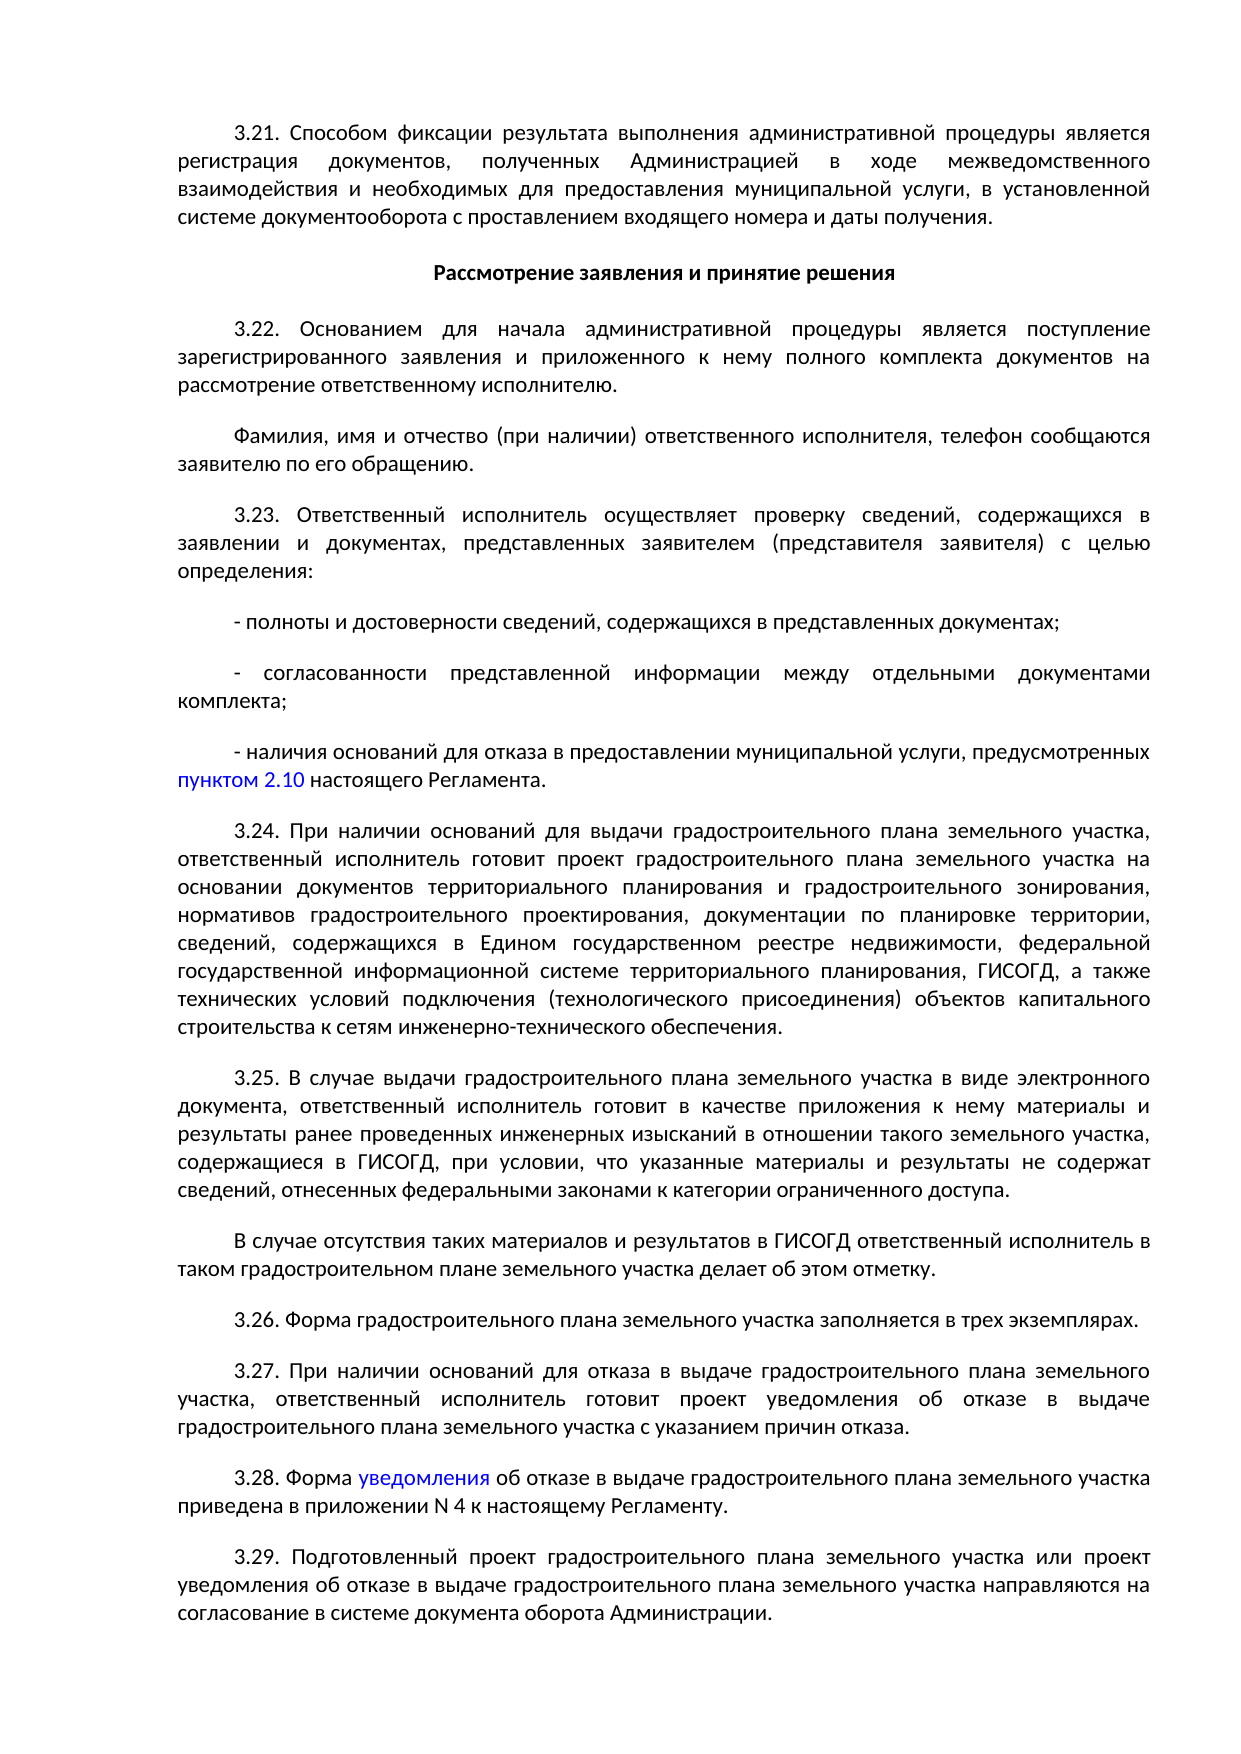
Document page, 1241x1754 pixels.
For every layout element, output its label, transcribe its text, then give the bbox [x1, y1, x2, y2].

text 3.22. Основанием для начала административной процедуры является поступление зарегистрированного заявления и приложенного к нему полного комплекта документов на рассмотрение ответственному исполнителю. [177, 314, 1152, 398]
text 3.28. Форма уведомления об отказе в выдаче градостроительного плана земельного участка приведена в приложении N 4 к настоящему Регламенту. [177, 1463, 1152, 1519]
text В случае отсутствия таких материалов и результатов в ГИСОГД ответственный исполнитель в таком градостроительном плане земельного участка делает об этом отметку. [177, 1226, 1152, 1282]
text - наличия оснований для отказа в предоставлении муниципальной услуги, предусмотренных пунктом 2.10 настоящего Регламента. [177, 737, 1152, 793]
text 3.21. Способом фиксации результата выполнения административной процедуры является регистрация документов, полученных Администрацией в ходе межведомственного взаимодействия и необходимых для предоставления муниципальной услуги, в установленной системе документооборота с проставлением входящего номера и даты получения. [177, 118, 1152, 230]
text 3.29. Подготовленный проект градостроительного плана земельного участка или проект уведомления об отказе в выдаче градостроительного плана земельного участка направляются на согласование в системе документа оборота Администрации. [177, 1542, 1152, 1626]
text 3.26. Форма градостроительного плана земельного участка заполняется в трех экземплярах. [177, 1305, 1152, 1333]
text 3.23. Ответственный исполнитель осуществляет проверку сведений, содержащихся в заявлении и документах, представленных заявителем (представителя заявителя) с целью определения: [177, 500, 1152, 584]
text - согласованности представленной информации между отдельными документами комплекта; [177, 658, 1152, 714]
text Рассмотрение заявления и принятие решения [177, 258, 1152, 286]
text 3.24. При наличии оснований для выдачи градостроительного плана земельного участка, ответственный исполнитель готовит проект градостроительного плана земельного участка на основании документов территориального планирования и градостроительного зонирования, нормативов градостроительного проектирования, документации по планировке территории, сведений, содержащихся в Едином государственном реестре недвижимости, федеральной государственной информационной системе территориального планирования, ГИСОГД, а также технических условий подключения (технологического присоединения) объектов капитального строительства к сетям инженерно-технического обеспечения. [177, 816, 1152, 1040]
text 3.25. В случае выдачи градостроительного плана земельного участка в виде электронного документа, ответственный исполнитель готовит в качестве приложения к нему материалы и результаты ранее проведенных инженерных изысканий в отношении такого земельного участка, содержащиеся в ГИСОГД, при условии, что указанные материалы и результаты не содержат сведений, отнесенных федеральными законами к категории ограниченного доступа. [177, 1063, 1152, 1203]
text Фамилия, имя и отчество (при наличии) ответственного исполнителя, телефон сообщаются заявителю по его обращению. [177, 421, 1152, 477]
text - полноты и достоверности сведений, содержащихся в представленных документах; [177, 607, 1152, 635]
text 3.27. При наличии оснований для отказа в выдаче градостроительного плана земельного участка, ответственный исполнитель готовит проект уведомления об отказе в выдаче градостроительного плана земельного участка с указанием причин отказа. [177, 1356, 1152, 1440]
